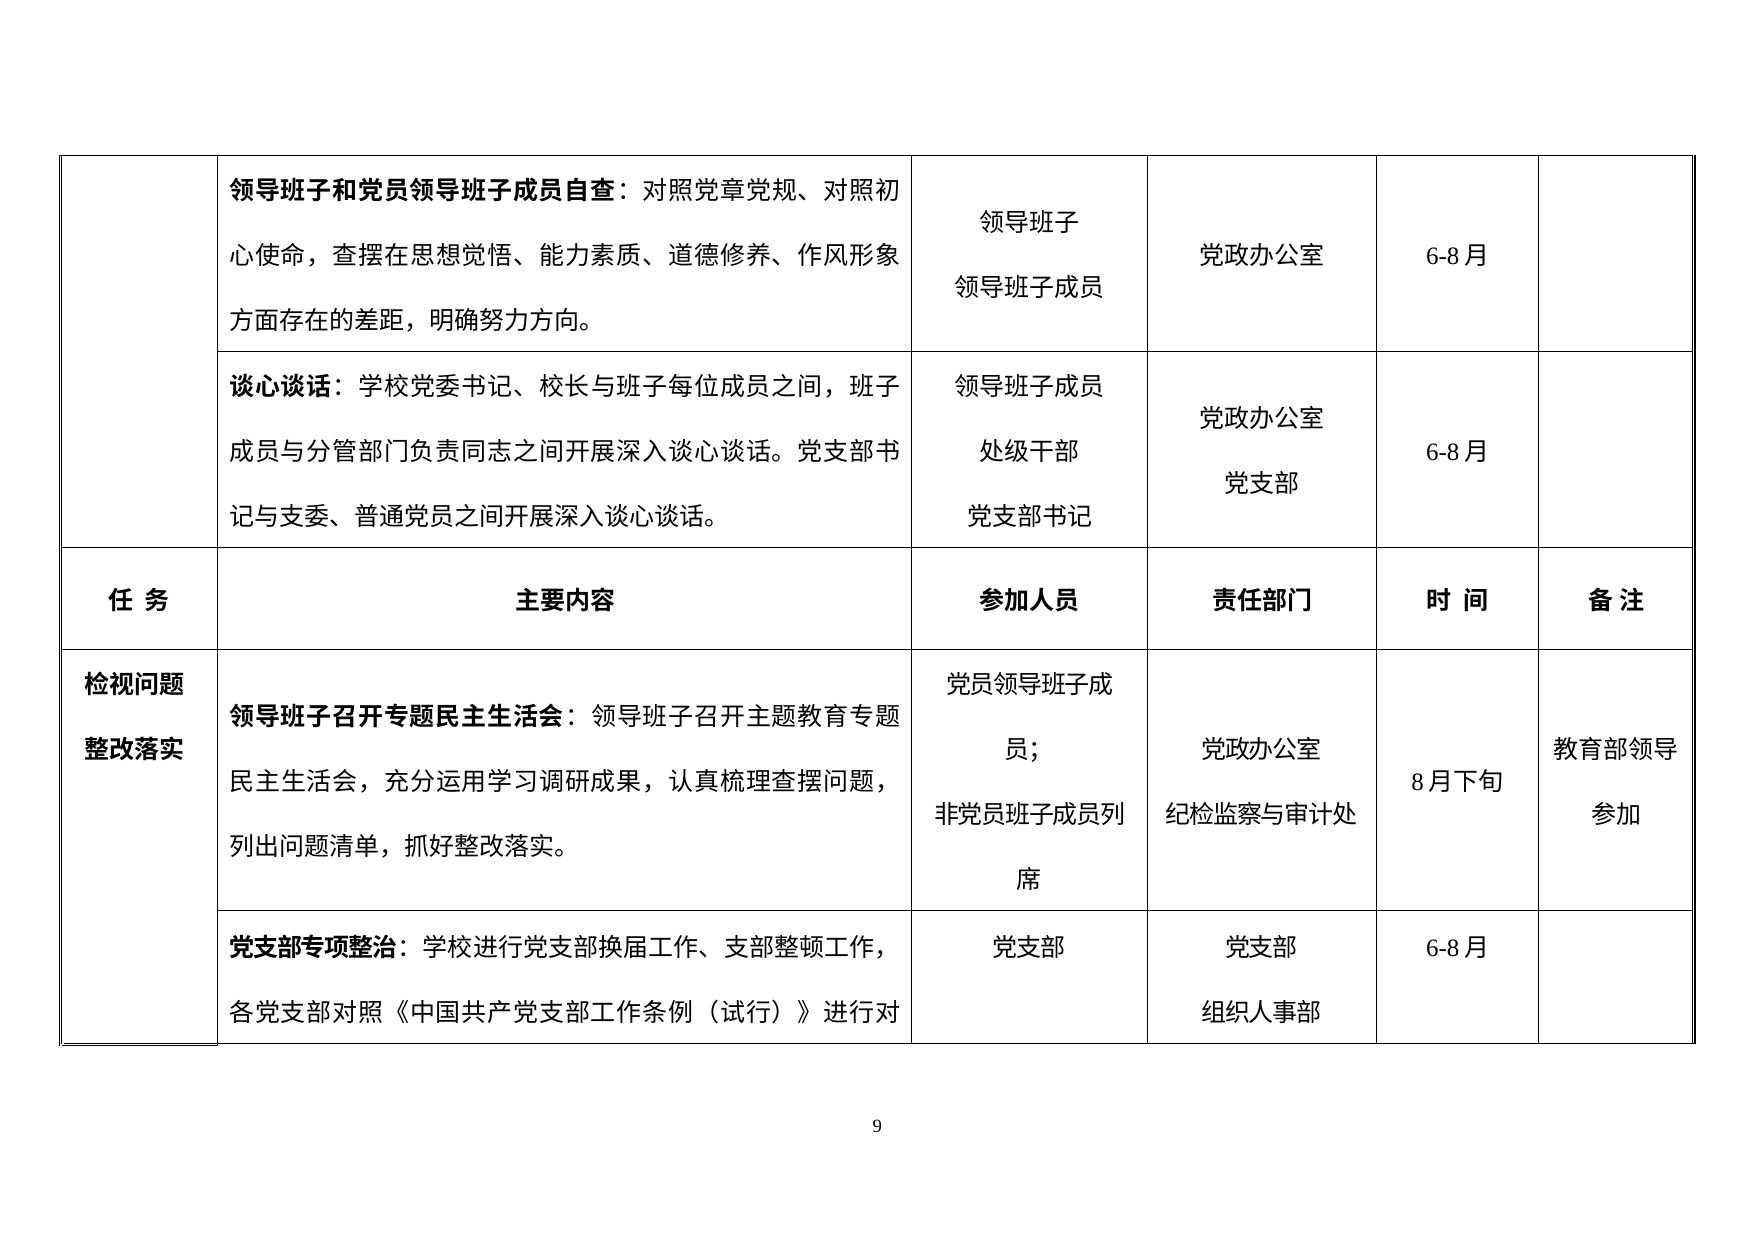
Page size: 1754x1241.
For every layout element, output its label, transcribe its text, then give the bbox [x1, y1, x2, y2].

table_cell 8月下旬 [1377, 650, 1538, 910]
table_cell [1539, 352, 1692, 547]
table_cell 党支部 组织人事部 [1148, 911, 1376, 1043]
table_cell 领导班子和党员领导班子成员自查：对照党章党规、对照初心使命，查摆在思想觉悟、能力素质、道德修养、作风形象方面存在的差距，明确努力方向。 [218, 156, 911, 351]
table_cell 责任部门 [1148, 548, 1376, 649]
table_cell 党支部 [912, 911, 1147, 1043]
table_cell 党政办公室 [1148, 156, 1376, 351]
table_cell 6-8月 [1377, 156, 1538, 351]
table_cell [218, 911, 911, 1043]
table_cell 党政办公室 党支部 [1148, 352, 1376, 547]
table_cell 备 注 [1539, 548, 1692, 649]
table_cell 主要内容 [218, 548, 911, 649]
table_cell [1539, 911, 1692, 1043]
table_cell 谈心谈话：学校党委书记、校长与班子每位成员之间，班子成员与分管部门负责同志之间开展深入谈心谈话。党支部书记与支委、普通党员之间开展深入谈心谈话。 [218, 352, 911, 547]
table_cell 党政办公室 纪检监察与审计处 [1148, 650, 1376, 910]
table_cell 领导班子成员 处级干部 党支部书记 [912, 352, 1147, 547]
table_cell 检视问题 整改落实 [62, 650, 217, 1043]
table_cell 6-8月 [1377, 352, 1538, 547]
table_cell 党员领导班子成员； 非党员班子成员列席 [912, 650, 1147, 910]
table_cell 时 间 [1377, 548, 1538, 649]
table_cell 任 务 [62, 548, 217, 649]
table_cell 领导班子 领导班子成员 [912, 156, 1147, 351]
table_cell 参加人员 [912, 548, 1147, 649]
table_cell 教育部领导参加 [1539, 650, 1692, 910]
table_cell 6-8月 [1377, 911, 1538, 1043]
table_cell 领导班子召开专题民主生活会：领导班子召开主题教育专题民主生活会，充分运用学习调研成果，认真梳理查摆问题，列出问题清单，抓好整改落实。 [218, 650, 911, 910]
table_cell [1539, 156, 1692, 351]
